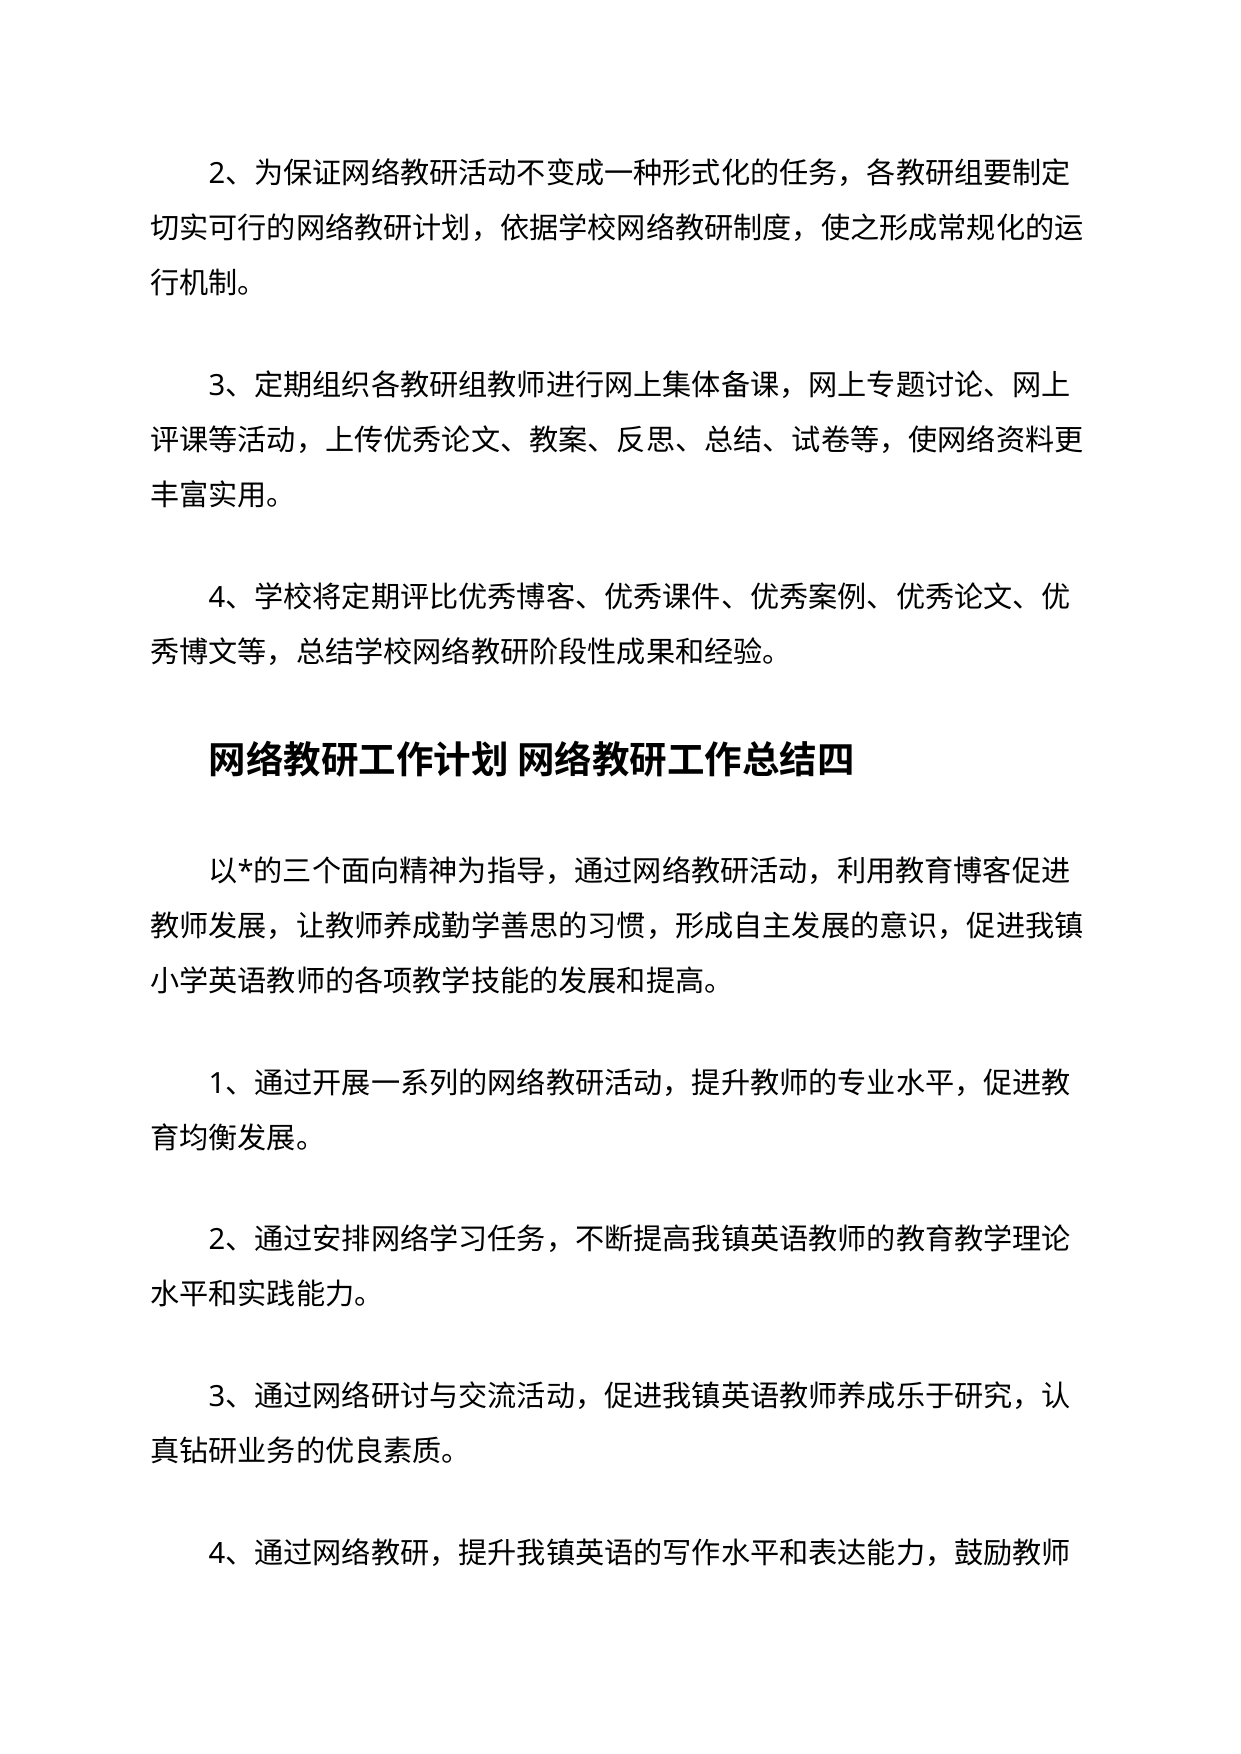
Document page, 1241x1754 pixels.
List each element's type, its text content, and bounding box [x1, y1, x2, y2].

text 2、通过安排网络学习任务，不断提高我镇英语教师的教育教学理论水平和实践能力。 [150, 1216, 1090, 1313]
text 以*的三个面向精神为指导，通过网络教研活动，利用教育博客促进教师发展，让教师养成勤学善思的习惯，形成自主发展的意识，促进我镇小学英语教师的各项教学技能的发展和提高。 [150, 847, 1090, 1000]
text 1、通过开展一系列的网络教研活动，提升教师的专业水平，促进教育均衡发展。 [150, 1059, 1090, 1156]
text 3、通过网络研讨与交流活动，促进我镇英语教师养成乐于研究，认真钻研业务的优良素质。 [150, 1373, 1090, 1470]
text 2、为保证网络教研活动不变成一种形式化的任务，各教研组要制定切实可行的网络教研计划，依据学校网络教研制度，使之形成常规化的运行机制。 [150, 150, 1090, 302]
text 网络教研工作计划 网络教研工作总结四 [150, 730, 1090, 784]
text 4、学校将定期评比优秀博客、优秀课件、优秀案例、优秀论文、优秀博文等，总结学校网络教研阶段性成果和经验。 [150, 573, 1090, 671]
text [150, 1529, 1090, 1572]
text 3、定期组织各教研组教师进行网上集体备课，网上专题讨论、网上评课等活动，上传优秀论文、教案、反思、总结、试卷等，使网络资料更丰富实用。 [150, 362, 1090, 514]
